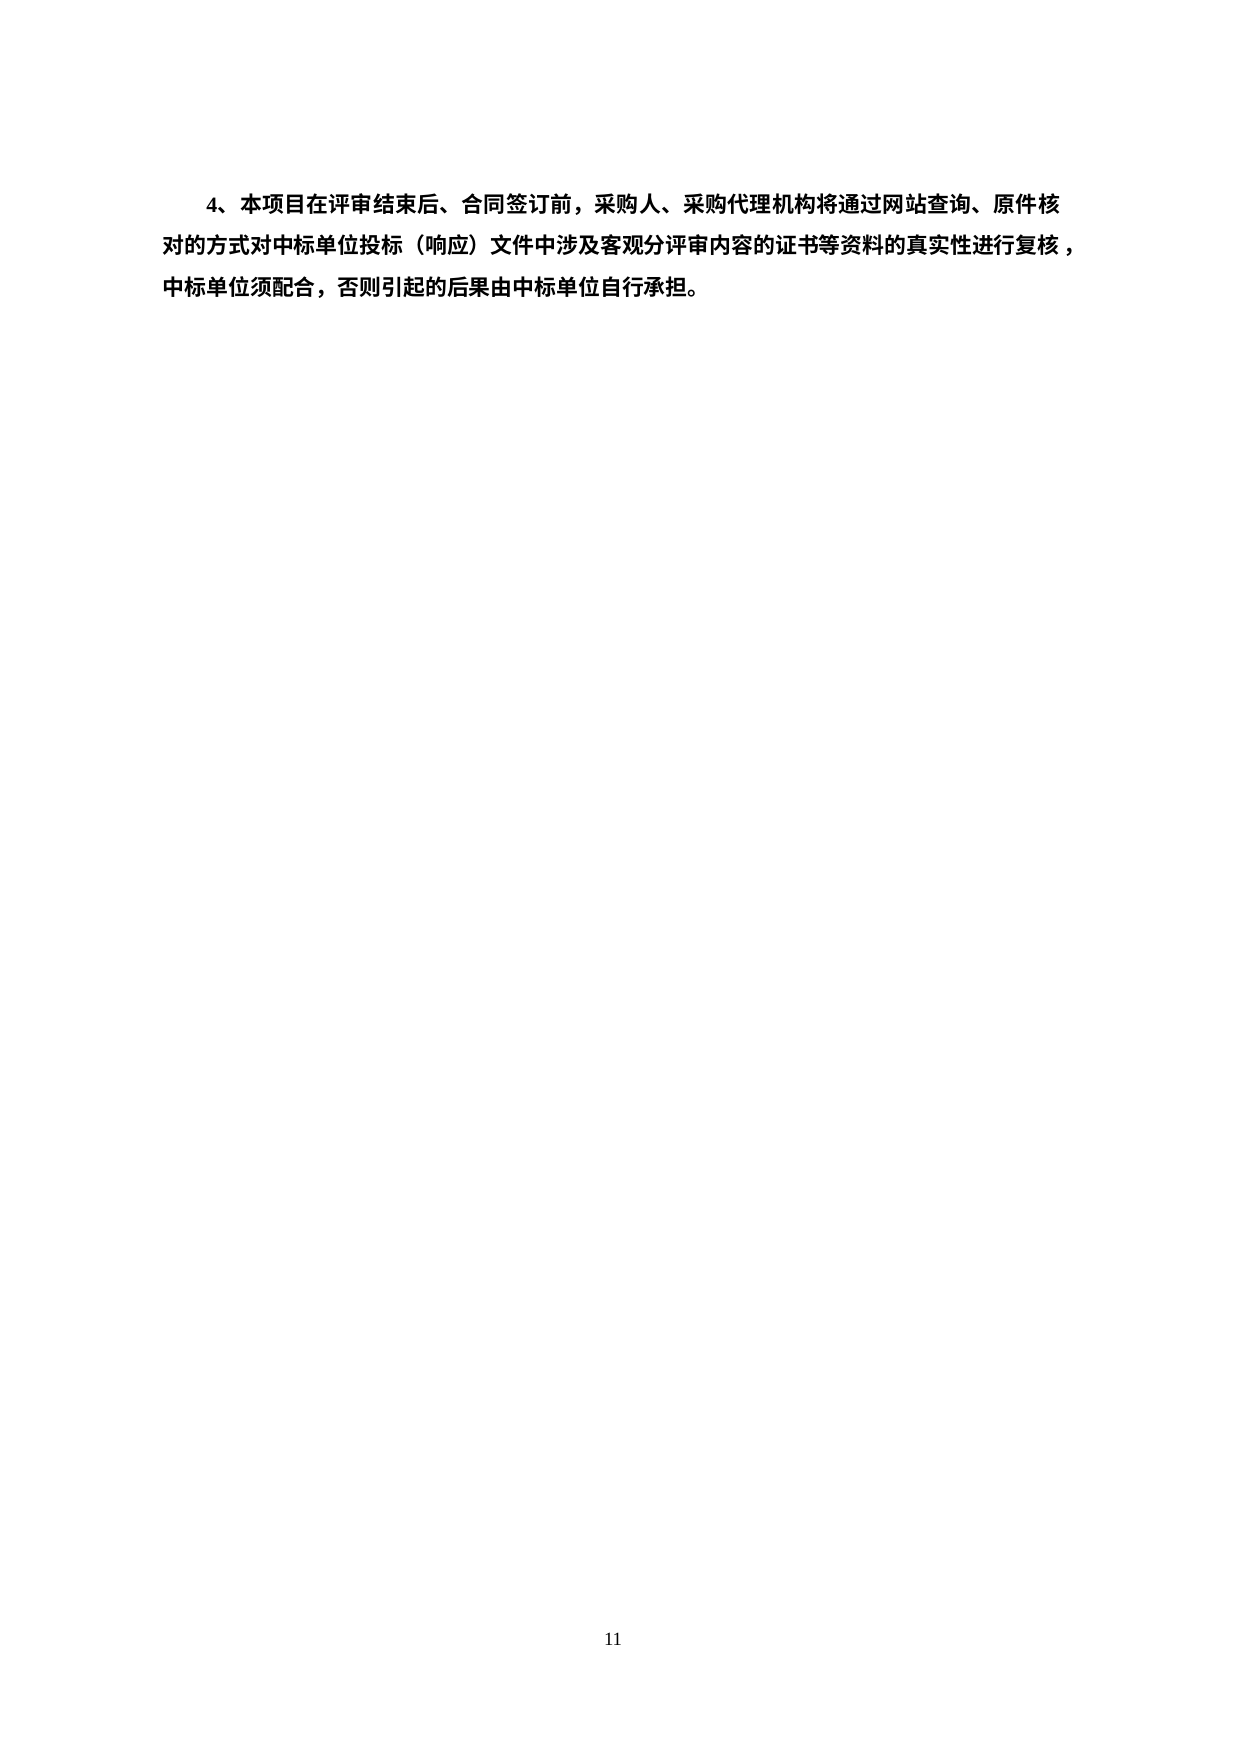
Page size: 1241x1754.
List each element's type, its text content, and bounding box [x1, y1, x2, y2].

text 4、本项目在评审结束后、合同签订前，采购人、采购代理机构将通过网站查询、原件核对的方式对中标单位投标（响应）文件中涉及客观分评审内容的证书等资料的真实性进行复核，中标单位须配合，否则引起的后果由中标单位自行承担。 [162, 179, 1063, 304]
